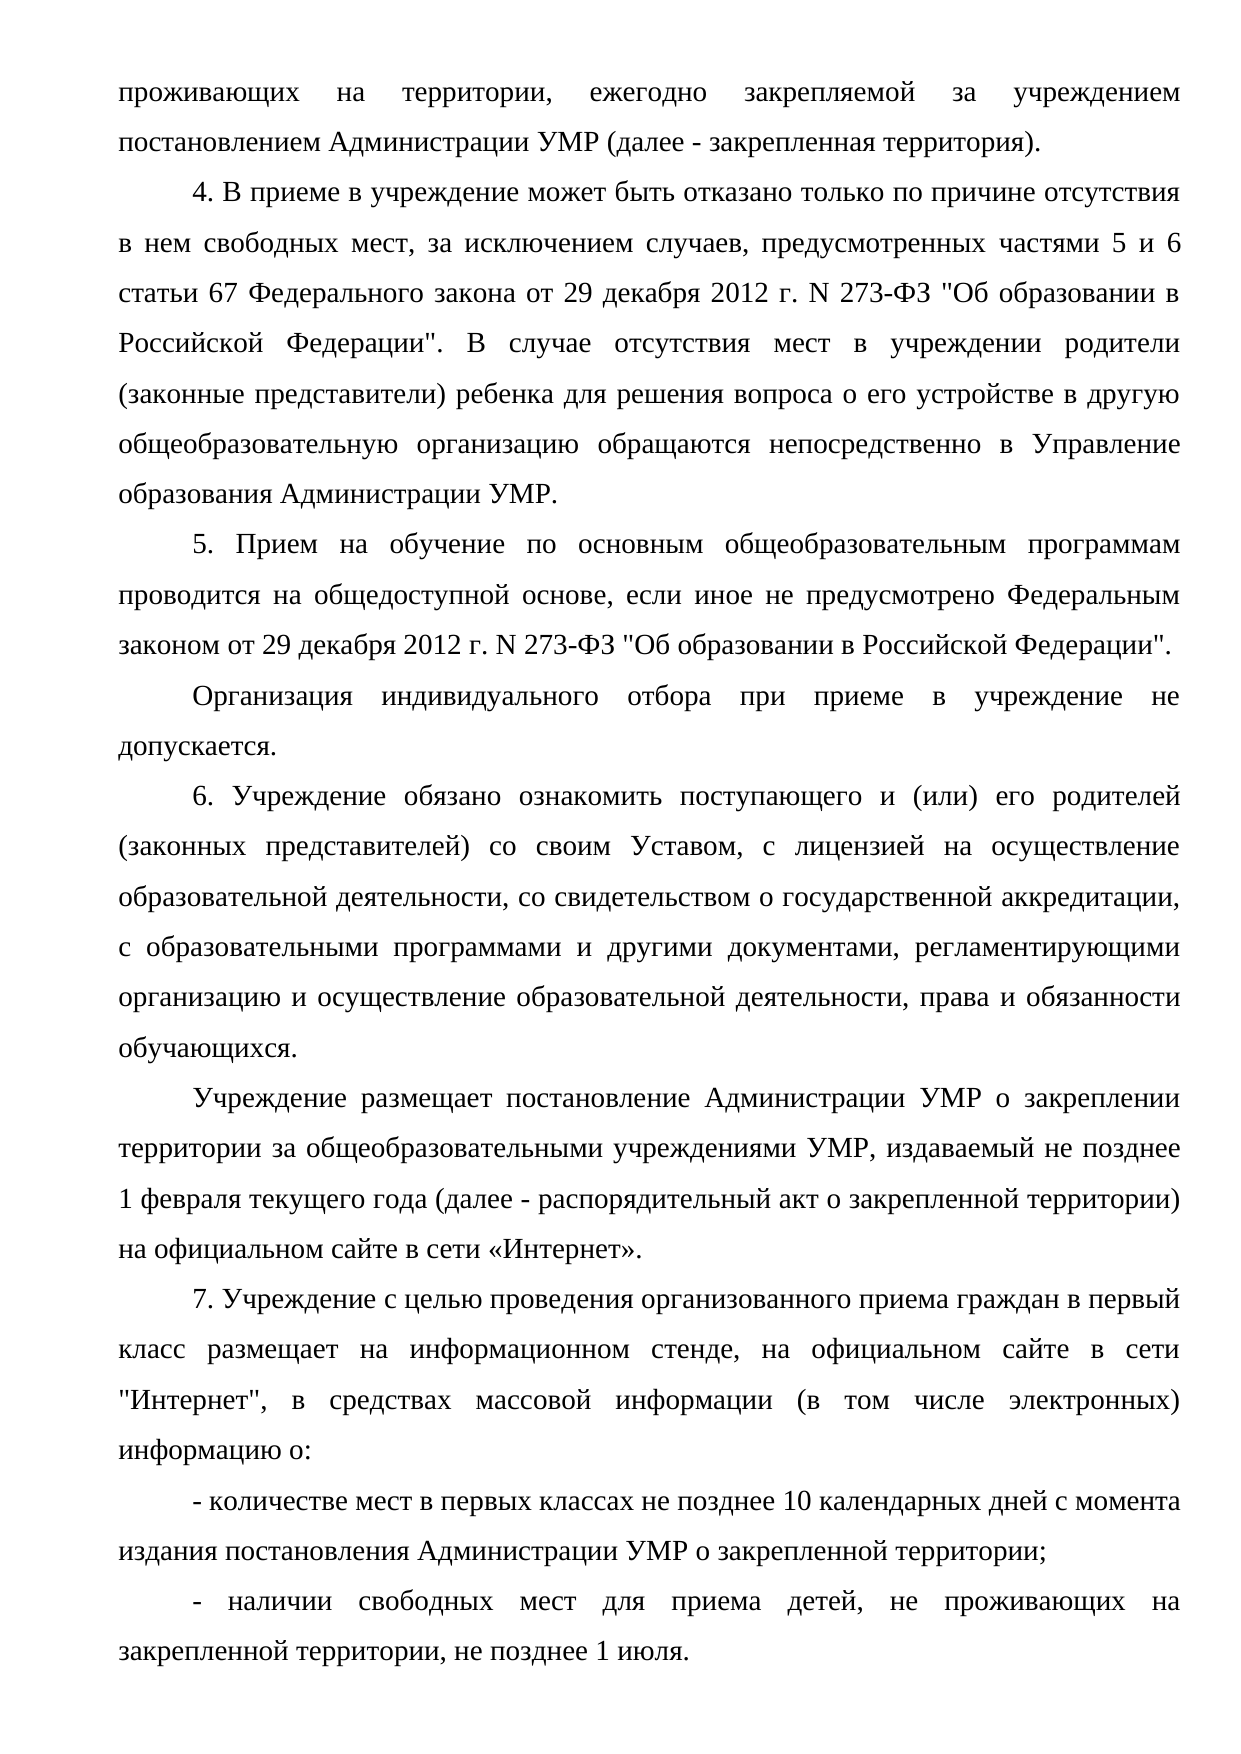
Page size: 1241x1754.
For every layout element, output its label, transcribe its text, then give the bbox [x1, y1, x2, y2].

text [118, 74, 1181, 158]
text Учреждение размещает постановление Администрации УМР о закреплении территории за общеобразовательными учреждениями УМР, издаваемый не позднее 1 февраля текущего года (далее - распорядительный акт о закрепленной территории) на официальном сайте в сети «Интернет». [118, 1080, 1181, 1264]
text 5. Прием на обучение по основным общеобразовательным программам проводится на общедоступной основе, если иное не предусмотрено Федеральным законом от 29 декабря 2012 г. N 273-ФЗ "Об образовании в Российской Федерации". [118, 527, 1181, 661]
text - наличии свободных мест для приема детей, не проживающих на закрепленной территории, не позднее 1 июля. [118, 1583, 1181, 1667]
text - количестве мест в первых классах не позднее 10 календарных дней с момента издания постановления Администрации УМР о закрепленной территории; [118, 1483, 1181, 1566]
text 4. В приеме в учреждение может быть отказано только по причине отсутствия в нем свободных мест, за исключением случаев, предусмотренных частями 5 и 6 статьи 67 Федерального закона от 29 декабря 2012 г. N 273-ФЗ "Об образовании в Российской Федерации". В случае отсутствия мест в учреждении родители (законные представители) ребенка для решения вопроса о его устройстве в другую общеобразовательную организацию обращаются непосредственно в Управление образования Администрации УМР. [118, 174, 1181, 510]
text 6. Учреждение обязано ознакомить поступающего и (или) его родителей (законных представителей) со своим Уставом, с лицензией на осуществление образовательной деятельности, со свидетельством о государственной аккредитации, с образовательными программами и другими документами, регламентирующими организацию и осуществление образовательной деятельности, права и обязанности обучающихся. [118, 778, 1181, 1063]
text 7. Учреждение с целью проведения организованного приема граждан в первый класс размещает на информационном стенде, на официальном сайте в сети "Интернет", в средствах массовой информации (в том числе электронных) информацию о: [118, 1281, 1181, 1466]
text Организация индивидуального отбора при приеме в учреждение не допускается. [118, 678, 1181, 761]
